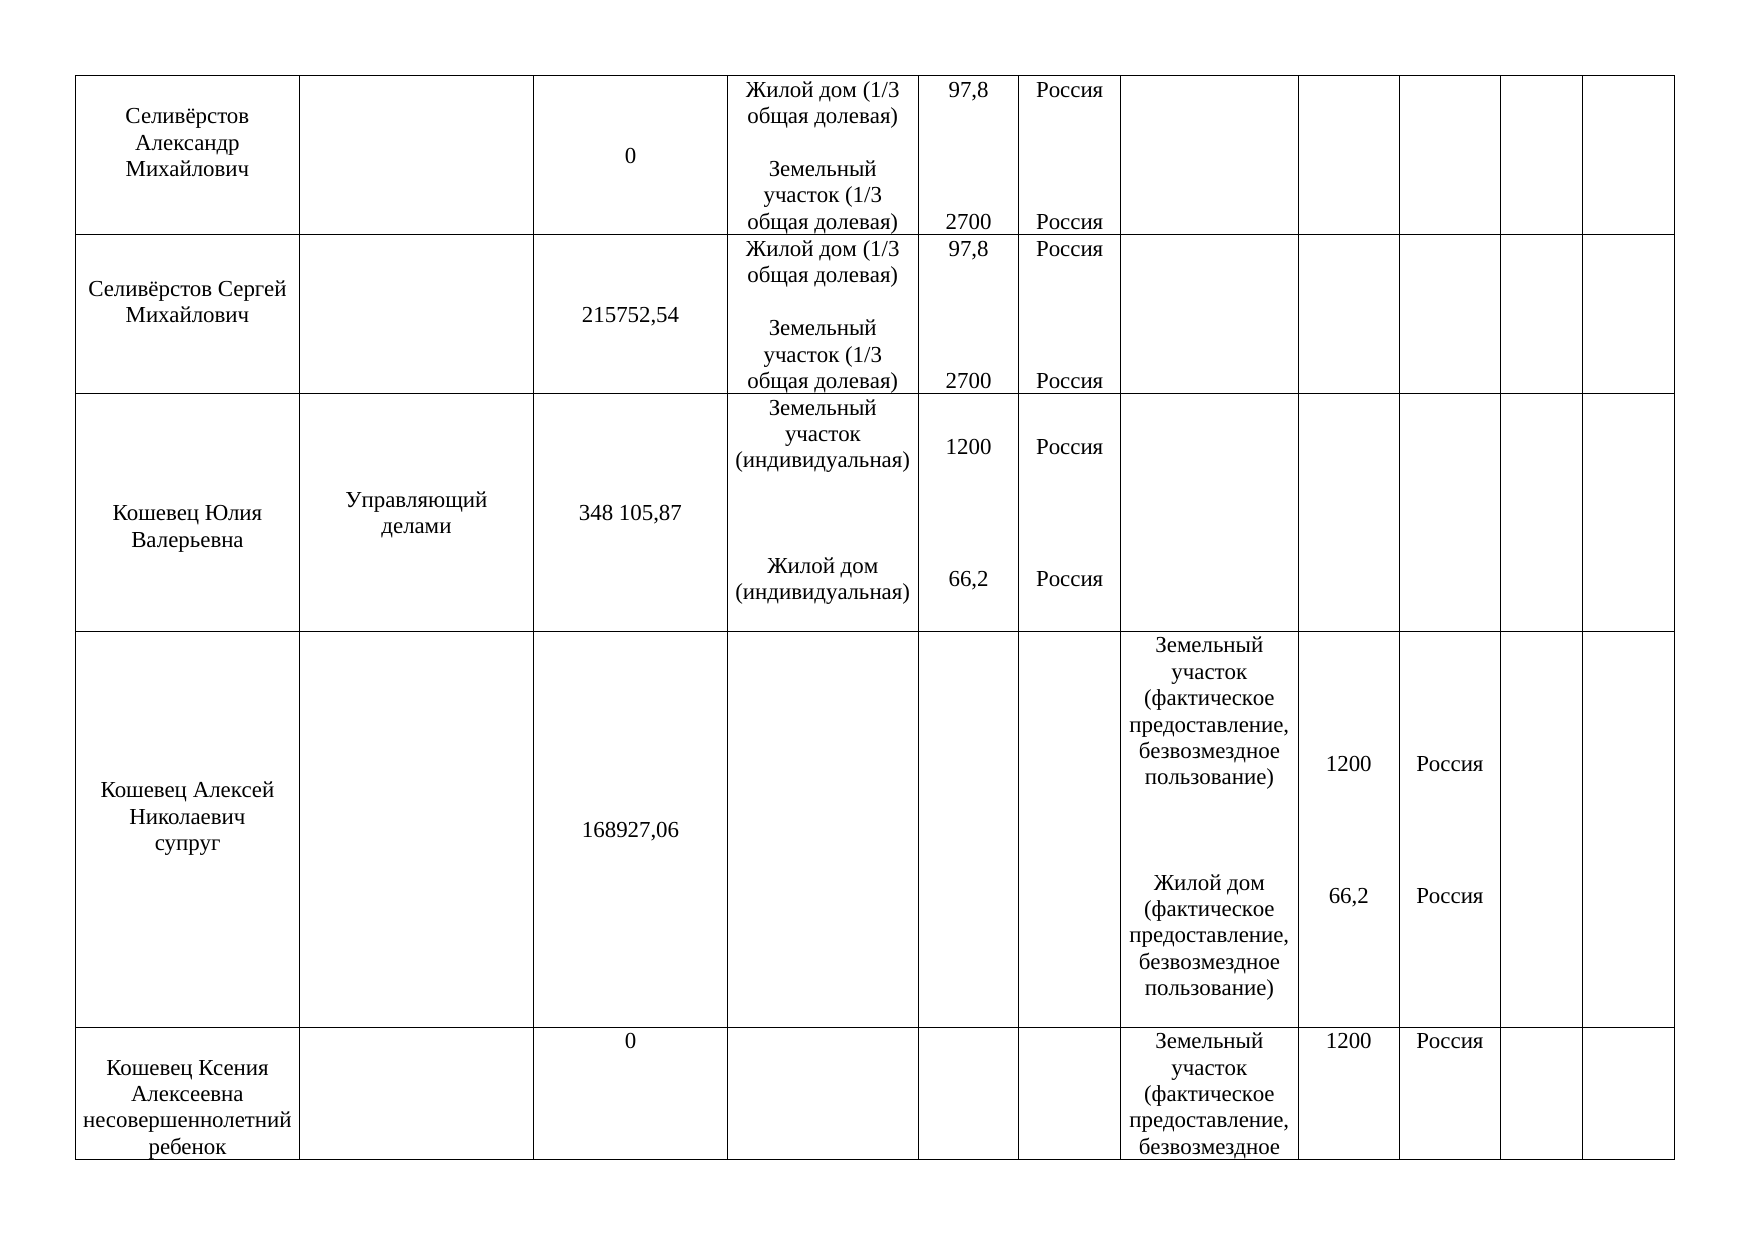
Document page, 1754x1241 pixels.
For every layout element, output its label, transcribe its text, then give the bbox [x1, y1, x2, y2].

table_cell [1299, 76, 1399, 234]
table_cell 1200 66,2 [1299, 632, 1399, 1027]
table_cell [1583, 394, 1674, 631]
table_cell [300, 1028, 533, 1159]
table_cell Земельный участок (индивидуальная) Жилой дом (индивидуальная) [728, 394, 918, 631]
table_cell 215752,54 [534, 235, 727, 393]
table_cell [1400, 235, 1500, 393]
table_cell Россия Россия [1400, 632, 1500, 1027]
table_cell Кошевец Юлия Валерьевна [76, 394, 299, 631]
table_cell 0 [534, 76, 727, 234]
table_cell 97,8 2700 [919, 76, 1018, 234]
table_cell 1200 66,2 [1299, 1028, 1399, 1159]
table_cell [728, 76, 918, 234]
table_cell [1501, 1028, 1582, 1159]
table_cell [1501, 235, 1582, 393]
table_cell [300, 235, 533, 393]
table_cell [1400, 76, 1500, 234]
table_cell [76, 1028, 299, 1159]
table_cell Управляющий делами [300, 394, 533, 631]
table_cell Селивёрстов Александр Михайлович [76, 76, 299, 234]
table_cell Россия Россия [1019, 235, 1120, 393]
table_cell Россия Россия [1019, 76, 1120, 234]
table_cell Кошевец Алексей Николаевич супруг [76, 632, 299, 1027]
table_cell [1299, 394, 1399, 631]
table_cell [728, 235, 918, 393]
table_cell [1400, 394, 1500, 631]
table_cell [1583, 235, 1674, 393]
table_cell [1501, 632, 1582, 1027]
table_cell [300, 76, 533, 234]
table_cell [1583, 76, 1674, 234]
table_cell [728, 1028, 918, 1159]
table_cell [1583, 1028, 1674, 1159]
table_cell [1121, 76, 1298, 234]
table_cell [919, 632, 1018, 1027]
table_cell [1121, 235, 1298, 393]
table_cell 0 [534, 1028, 727, 1159]
table_cell [300, 632, 533, 1027]
table_cell 97,8 2700 [919, 235, 1018, 393]
table_cell Россия Россия [1019, 394, 1120, 631]
table_cell [1583, 632, 1674, 1027]
table_cell [1501, 76, 1582, 234]
table_cell Селивёрстов Сергей Михайлович [76, 235, 299, 393]
table_cell [1299, 235, 1399, 393]
table_cell 168927,06 [534, 632, 727, 1027]
table_cell [919, 1028, 1018, 1159]
table_cell 1200 66,2 [919, 394, 1018, 631]
table_cell 348 105,87 [534, 394, 727, 631]
table_cell [1121, 394, 1298, 631]
table_cell Россия Россия [1400, 1028, 1500, 1159]
table_cell [1501, 394, 1582, 631]
table_cell Земельный участок (фактическое предоставление, безвозмездное пользование) Жилой дом (фактическое предоставление, безвозмездное пользование) [1121, 632, 1298, 1027]
table_cell [728, 632, 918, 1027]
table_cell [1121, 1028, 1298, 1159]
table_cell [1019, 632, 1120, 1027]
table_cell [1019, 1028, 1120, 1159]
